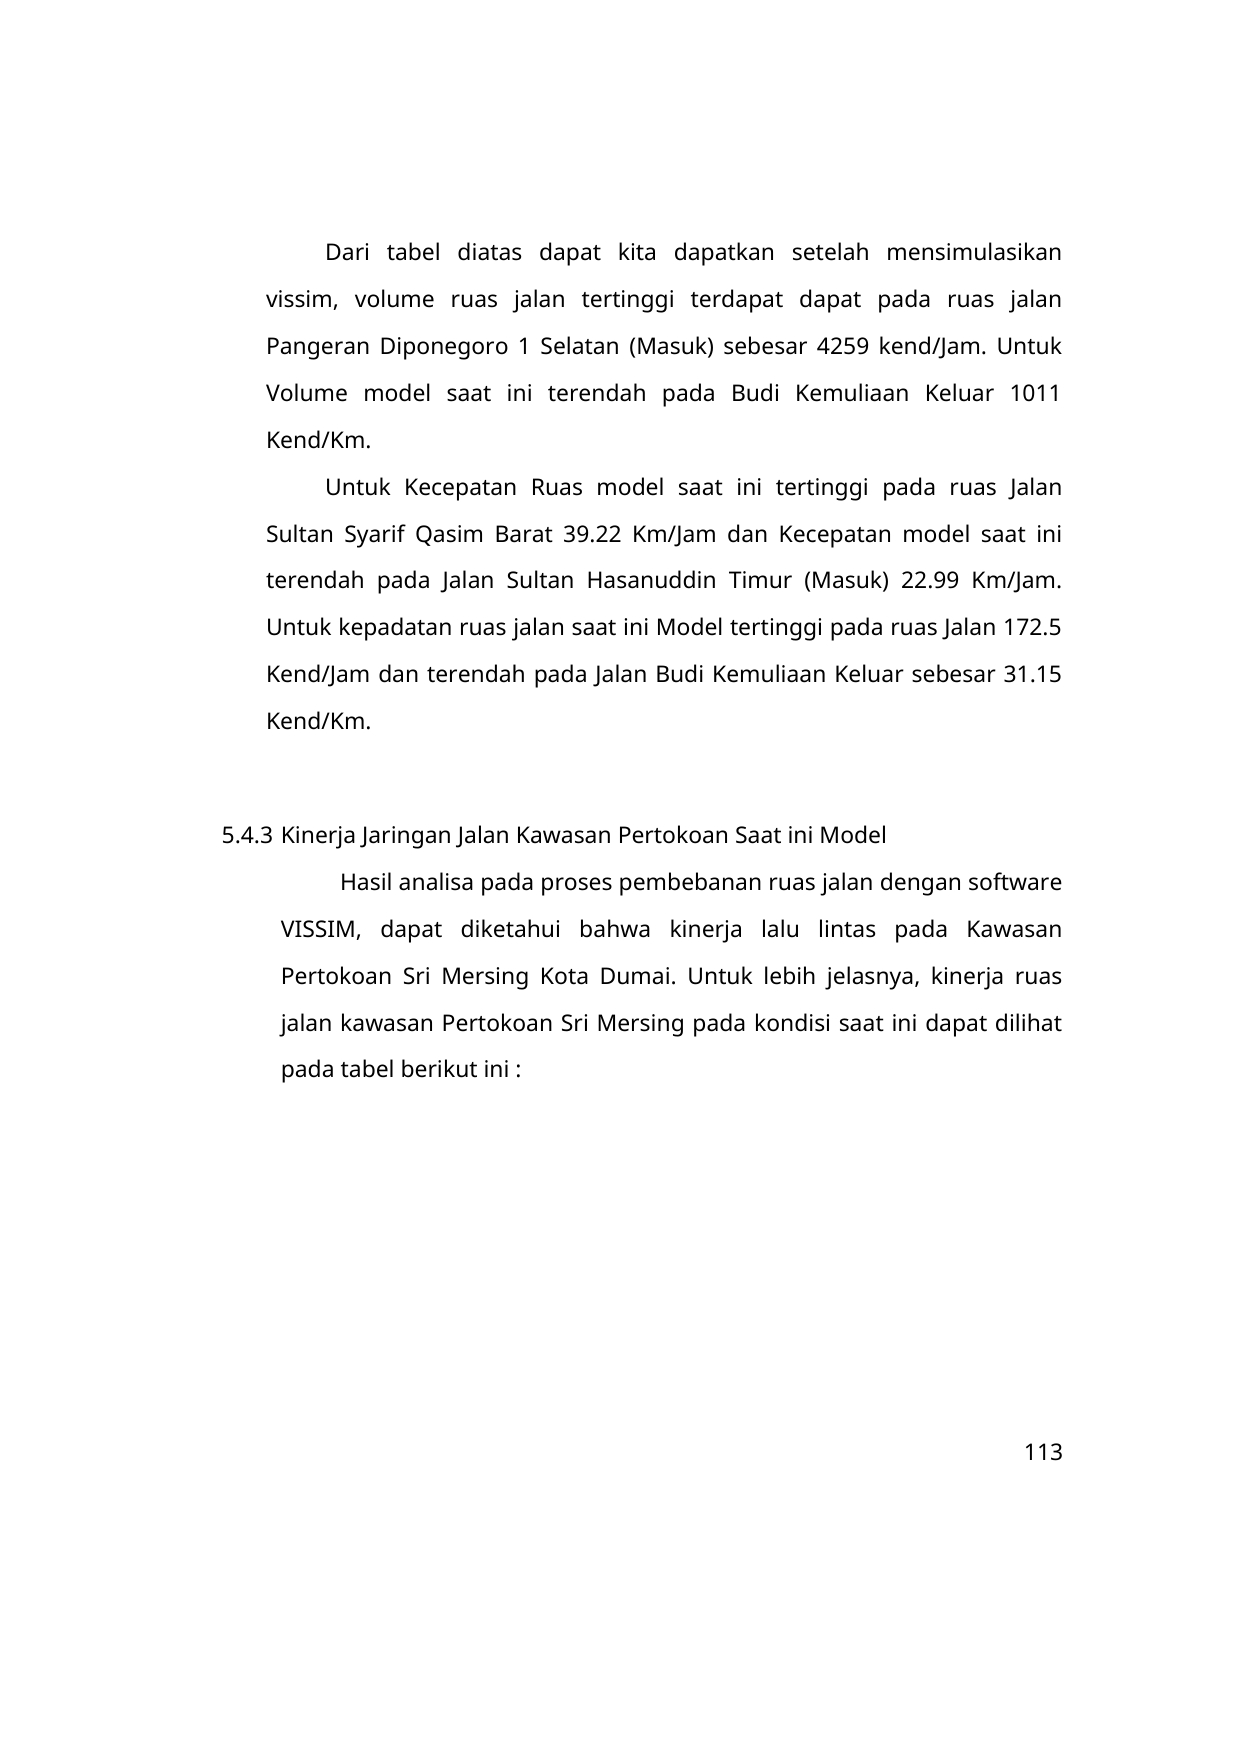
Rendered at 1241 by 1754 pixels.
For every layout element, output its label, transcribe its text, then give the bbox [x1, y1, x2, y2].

list Untuk Kecepatan Ruas model saat ini tertinggi pada ruas Jalan Sultan Syarif Qasim Barat 39.22 Km/Jam dan Kecepatan model saat ini terendah pada Jalan Sultan Hasanuddin Timur (Masuk) 22.99 Km/Jam. Untuk kepadatan ruas jalan saat ini Model tertinggi pada ruas Jalan 172.5 Kend/Jam dan terendah pada Jalan Budi Kemuliaan Keluar sebesar 31.15 Kend/Km. [266, 471, 1063, 736]
list Hasil analisa pada proses pembebanan ruas jalan dengan software VISSIM, dapat diketahui bahwa kinerja lalu lintas pada Kawasan Pertokoan Sri Mersing Kota Dumai. Untuk lebih jelasnya, kinerja ruas jalan kawasan Pertokoan Sri Mersing pada kondisi saat ini dapat dilihat pada tabel berikut ini : [281, 866, 1063, 1084]
list Dari tabel diatas dapat kita dapatkan setelah mensimulasikan vissim, volume ruas jalan tertinggi terdapat dapat pada ruas jalan Pangeran Diponegoro 1 Selatan (Masuk) sebesar 4259 kend/Jam. Untuk Volume model saat ini terendah pada Budi Kemuliaan Keluar 1011 Kend/Km. [266, 236, 1063, 455]
list Kinerja Jaringan Jalan Kawasan Pertokoan Saat ini Model [221, 819, 1063, 850]
